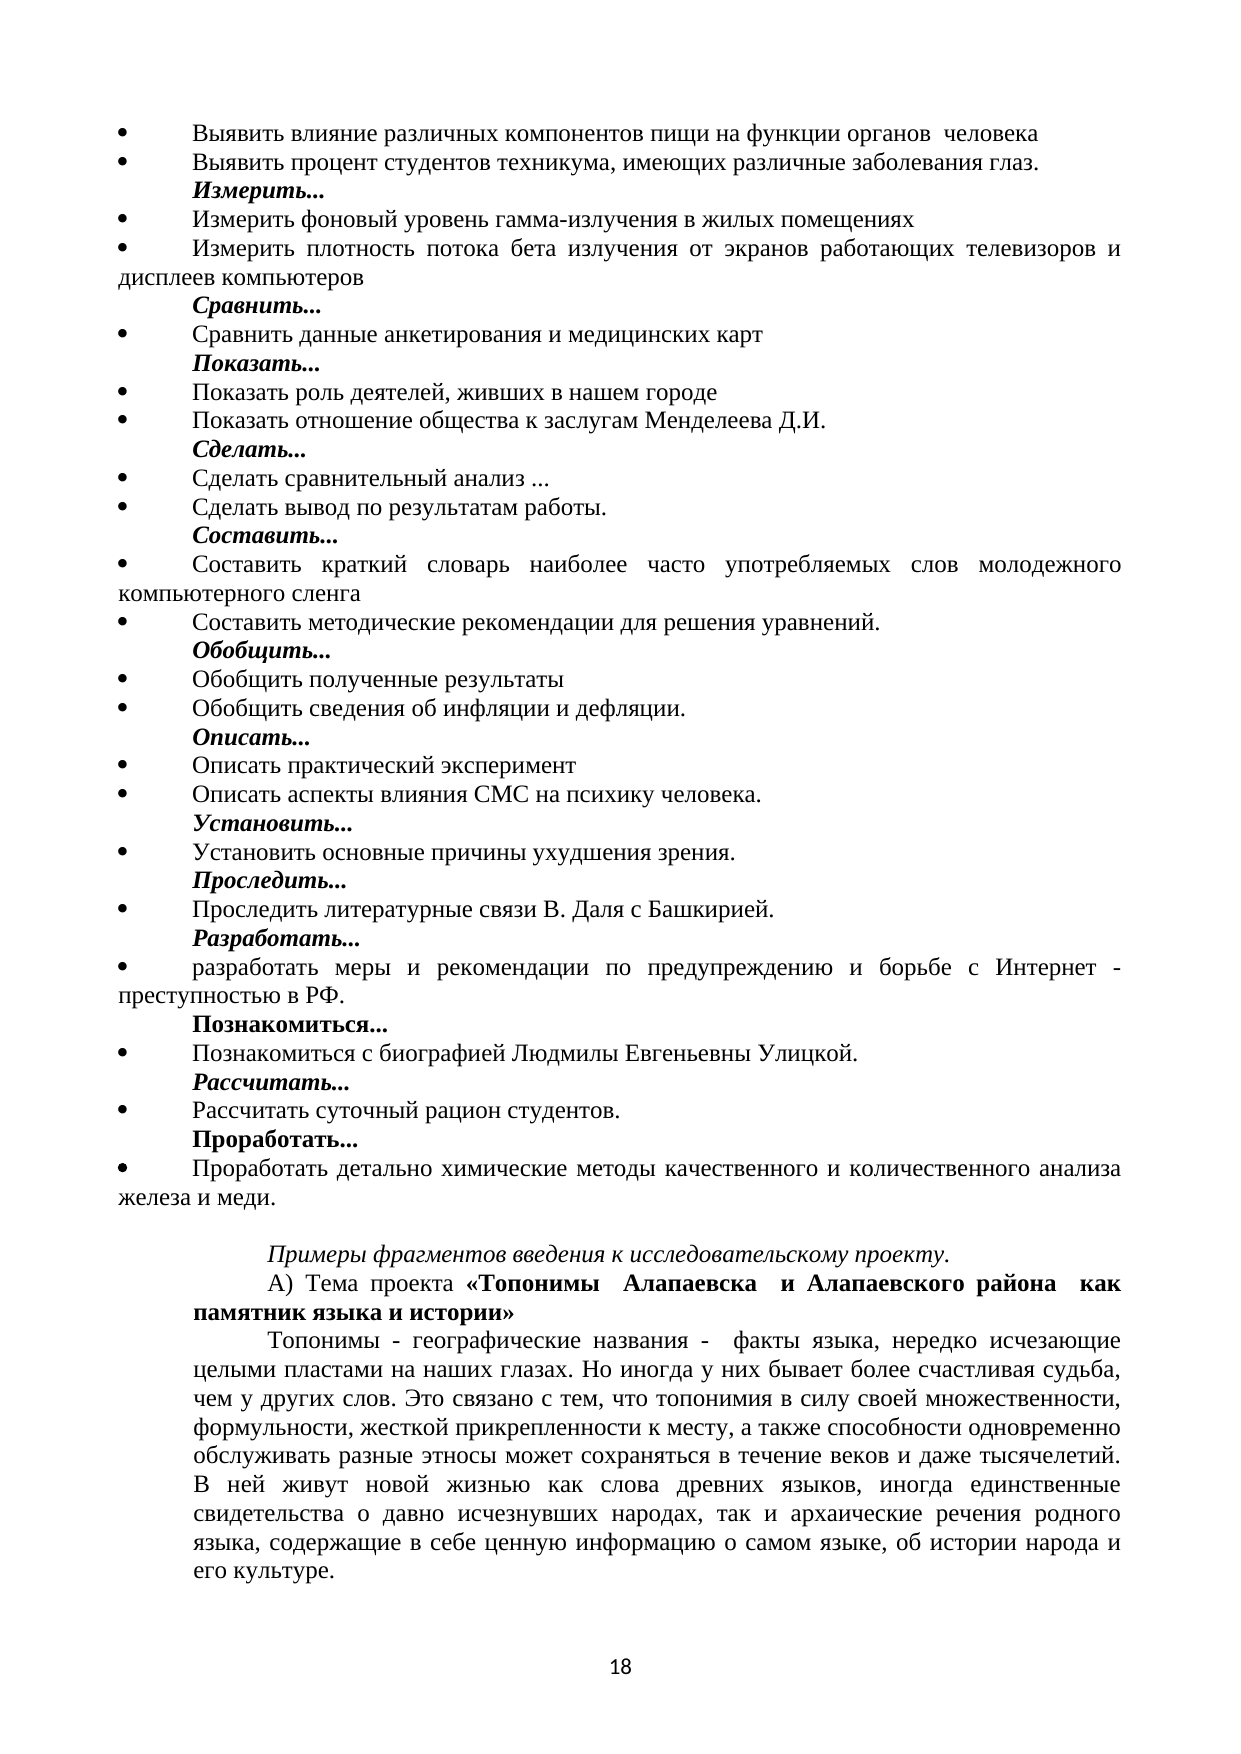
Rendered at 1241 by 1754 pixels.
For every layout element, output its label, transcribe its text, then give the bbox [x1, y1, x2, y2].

list Проследить... [118, 866, 1122, 894]
list Составить краткий словарь наиболее часто употребляемых слов молодежного компьютерного сленга [118, 549, 1122, 607]
list Установить основные причины ухудшения зрения. [118, 837, 1122, 866]
list Сделать вывод по результатам работы. [118, 492, 1122, 521]
text Топонимы - географические названия - факты языка, нередко исчезающие целыми пластами на наших глазах. Но иногда у них бывает более счастливая судьба, чем у других слов. Это связано с тем, что топонимия в силу своей множественности, формульности, жесткой прикрепленности к месту, а также способности одновременно обслуживать разные этносы может сохраняться в течение веков и даже тысячелетий. В ней живут новой жизнью как слова древних языков, иногда единственные свидетельства о давно исчезнувших народах, так и архаические речения родного языка, содержащие в себе ценную информацию о самом языке, об истории народа и его культуре. [193, 1326, 1122, 1584]
list разработать меры и рекомендации по предупреждению и борьбе с Интернет - преступностью в РФ. [118, 952, 1122, 1009]
list Установить... [118, 808, 1122, 837]
list Описать... [118, 722, 1122, 751]
list Измерить фоновый уровень гамма-излучения в жилых помещениях [118, 204, 1122, 233]
list Показать... [118, 348, 1122, 377]
list Описать аспекты влияния СМС на психику человека. [118, 779, 1122, 808]
list Составить... [118, 521, 1122, 549]
list Проработать детально химические методы качественного и количественного анализа железа и меди. [118, 1153, 1122, 1211]
list Обобщить полученные результаты [118, 664, 1122, 693]
text Примеры фрагментов введения к исследовательскому проекту. [193, 1239, 1122, 1268]
list Рассчитать... [118, 1067, 1122, 1096]
list Описать практический эксперимент [118, 751, 1122, 779]
list Измерить плотность потока бета излучения от экранов работающих телевизоров и дисплеев компьютеров [118, 233, 1122, 291]
list Сравнить... [118, 291, 1122, 319]
list Разработать... [118, 923, 1122, 952]
list Показать роль деятелей, живших в нашем городе [118, 377, 1122, 406]
list Рассчитать суточный рацион студентов. [118, 1096, 1122, 1124]
list Сделать... [118, 434, 1122, 463]
list Обобщить сведения об инфляции и дефляции. [118, 693, 1122, 722]
list Сделать сравнительный анализ ... [118, 463, 1122, 492]
list Познакомиться с биографией Людмилы Евгеньевны Улицкой. [118, 1038, 1122, 1067]
list Познакомиться... [118, 1009, 1122, 1038]
list Показать отношение общества к заслугам Менделеева Д.И. [118, 406, 1122, 434]
list Обобщить... [118, 636, 1122, 664]
list Измерить... [118, 176, 1122, 204]
text А) Тема проекта «Топонимы Алапаевска и Алапаевского района как памятник языка и истории» [193, 1268, 1122, 1326]
list Проработать... [118, 1124, 1122, 1153]
list Выявить процент студентов техникума, имеющих различные заболевания глаз. [118, 147, 1122, 176]
list Составить методические рекомендации для решения уравнений. [118, 607, 1122, 636]
list Сравнить данные анкетирования и медицинских карт [118, 319, 1122, 348]
list Выявить влияние различных компонентов пищи на функции органов человека [118, 118, 1122, 147]
list Проследить литературные связи В. Даля с Башкирией. [118, 894, 1122, 923]
